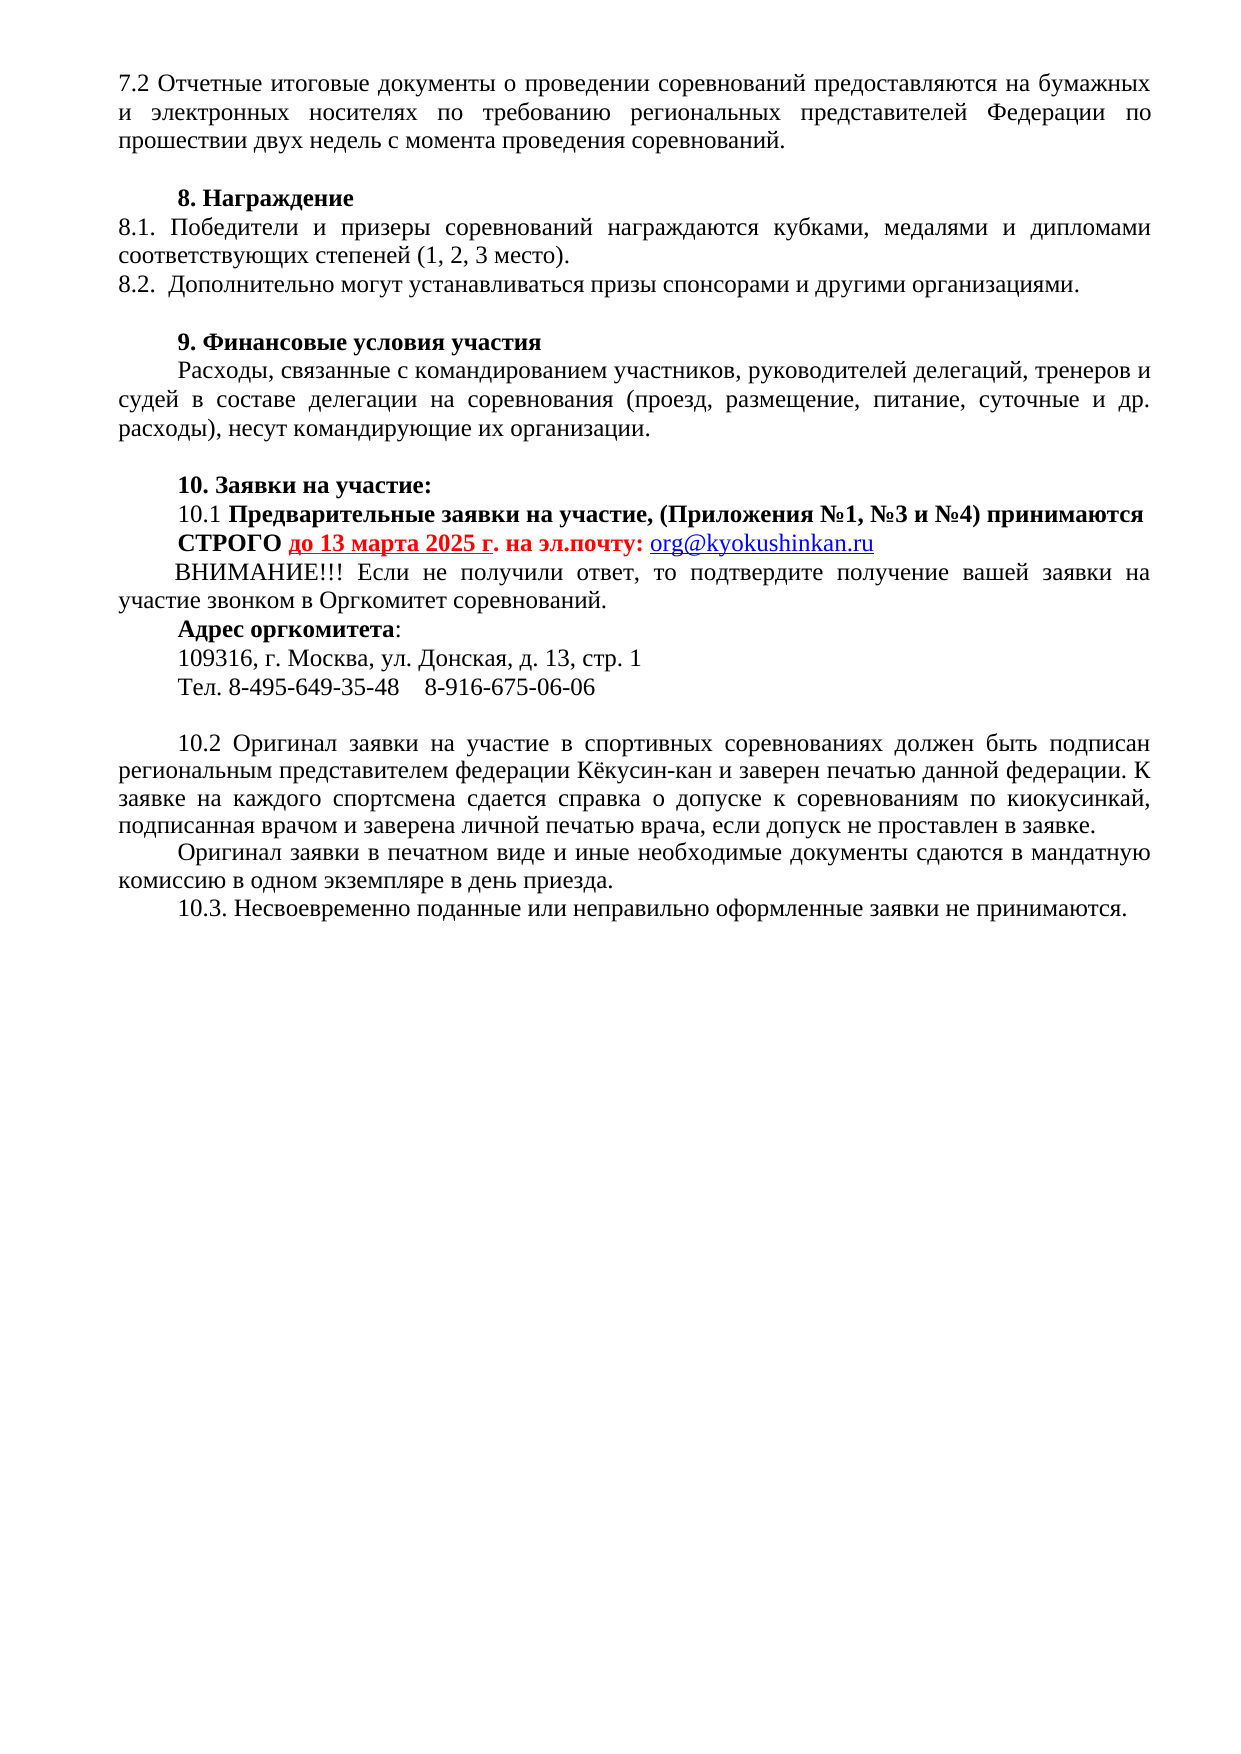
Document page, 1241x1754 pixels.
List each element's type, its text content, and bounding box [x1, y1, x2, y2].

text Оригинал заявки в печатном виде и иные необходимые документы сдаются в мандатную комиссию в одном экземпляре в день приезда. [118, 839, 1152, 893]
text Тел. 8-495-649-35-48 8-916-675-06-06 [118, 672, 1152, 701]
text 9. Финансовые условия участия [118, 327, 1152, 356]
text 7.2 Отчетные итоговые документы о проведении соревнований предоставляются на бумажных и электронных носителях по требованию региональных представителей Федерации по прошествии двух недель с момента проведения соревнований. [118, 68, 1152, 154]
text 8.1. Победители и призеры соревнований награждаются кубками, медалями и дипломами соответствующих степеней (1, 2, 3 место). [118, 212, 1152, 269]
text 10.2 Оригинал заявки на участие в спортивных соревнованиях должен быть подписан региональным представителем федерации Кёкусин-кан и заверен печатью данной федерации. К заявке на каждого спортсмена сдается справка о допуске к соревнованиям по киокусинкай, подписанная врачом и заверена личной печатью врача, если допуск не проставлен в заявке. [118, 729, 1152, 839]
text 10. Заявки на участие: [118, 471, 1152, 499]
text 10.1 Предварительные заявки на участие, (Приложения №1, №3 и №4) принимаются [118, 499, 1152, 528]
text СТРОГО до 13 марта 2025 г. на эл.почту: org@kyokushinkan.ru [118, 528, 1152, 557]
text 8.2. Дополнительно могут устанавливаться призы спонсорами и другими организациями. [118, 269, 1152, 298]
text ВНИМАНИЕ!!! Если не получили ответ, то подтвердите получение вашей заявки на участие звонком в Оргкомитет соревнований. [118, 557, 1152, 614]
text Расходы, связанные с командированием участников, руководителей делегаций, тренеров и судей в составе делегации на соревнования (проезд, размещение, питание, суточные и др. расходы), несут командирующие их организации. [118, 356, 1152, 442]
text 8. Награждение [177, 183, 1152, 212]
text 109316, г. Москва, ул. Донская, д. 13, стр. 1 [118, 643, 1152, 672]
text Адрес оргкомитета: [118, 614, 1152, 643]
text 10.3. Несвоевременно поданные или неправильно оформленные заявки не принимаются. [118, 893, 1152, 922]
